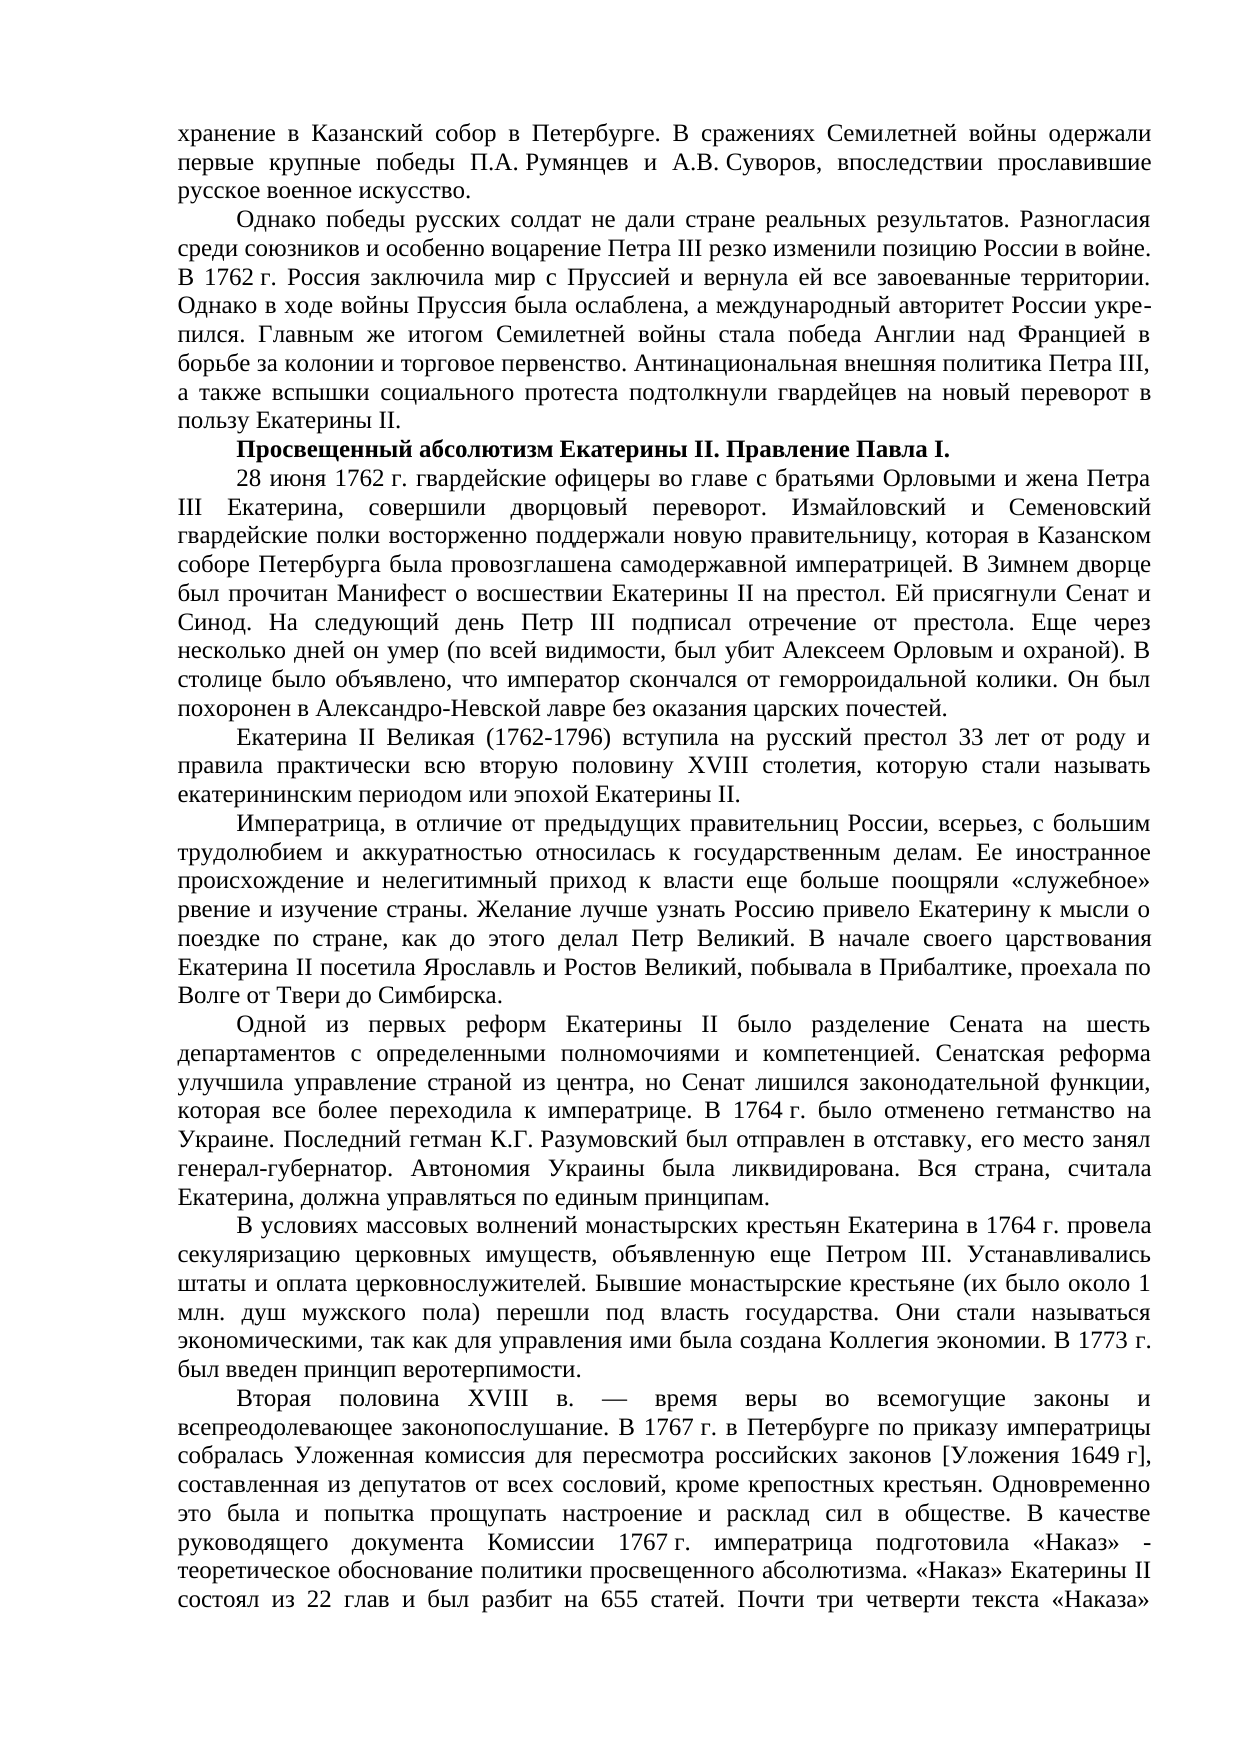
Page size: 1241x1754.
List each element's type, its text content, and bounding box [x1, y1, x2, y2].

text Однако победы русских солдат не дали стране реальных результатов. Разногласия среди союзников и особенно воцарение Петра III резко изменили позицию России в войне. В 1762 г. Россия заключила мир с Пруссией и вернула ей все завоеванные территории. Однако в ходе войны Пруссия была ослаблена, а международный авторитет России укрепился. Главным же итогом Семилетней войны стала победа Англии над Францией в борьбе за колонии и торговое первенство. Антинациональная внешняя политика Петра III, а также вспышки социального протеста подтолкнули гвардейцев на новый переворот в пользу Екатерины II. [177, 204, 1152, 434]
text Императрица, в отличие от предыдущих правительниц России, всерьез, с большим трудолюбием и аккуратностью относилась к государственным делам. Ее иностранное происхождение и нелегитимный приход к власти еще больше поощряли «служебное» рвение и изучение страны. Желание лучше узнать Россию привело Екатерину к мысли о поездке по стране, как до этого делал Петр Великий. В начале своего царствования Екатерина II посетила Ярославль и Ростов Великий, побывала в Прибалтике, проехала по Волге от Твери до Симбирска. [177, 808, 1152, 1009]
text 28 июня 1762 г. гвардейские офицеры во главе с братьями Орловыми и жена Петра III Екатерина, совершили дворцовый переворот. Измайловский и Семеновский гвардейские полки восторженно поддержали новую правительницу, которая в Казанском соборе Петербурга была провозглашена самодержавной императрицей. В Зимнем дворце был прочитан Манифест о восшествии Екатерины II на престол. Ей присягнули Сенат и Синод. На следующий день Петр III подписал отречение от престола. Еще через несколько дней он умер (по всей видимости, был убит Алексеем Орловым и охраной). В столице было объявлено, что император скончался от геморроидальной колики. Он был похоронен в Александро-Невской лавре без оказания царских почестей. [177, 463, 1152, 722]
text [177, 1383, 1152, 1613]
text Екатерина II Великая (1762-1796) вступила на русский престол 33 лет от роду и правила практически всю вторую половину ХVIII столетия, которую стали называть екатерининским периодом или эпохой Екатерины II. [177, 722, 1152, 808]
text Одной из первых реформ Екатерины II было разделение Сената на шесть департаментов с определенными полномочиями и компетенцией. Сенатская реформа улучшила управление страной из центра, но Сенат лишился законодательной функции, которая все более переходила к императрице. В 1764 г. было отменено гетманство на Украине. Последний гетман К.Г. Разумовский был отправлен в отставку, его место занял генерал-губернатор. Автономия Украины была ликвидирована. Вся страна, считала Екатерина, должна управляться по единым принципам. [177, 1009, 1152, 1211]
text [177, 118, 1152, 204]
text В условиях массовых волнений монастырских крестьян Екатерина в 1764 г. провела секуляризацию церковных имуществ, объявленную еще Петром III. Устанавливались штаты и оплата церковнослужителей. Бывшие монастырские крестьяне (их было около 1 млн. душ мужского пола) перешли под власть государства. Они стали называться экономическими, так как для управления ими была создана Коллегия экономии. В 1773 г. был введен принцип веротерпимости. [177, 1211, 1152, 1383]
text Просвещенный абсолютизм Екатерины II. Правление Павла I. [177, 434, 1152, 463]
